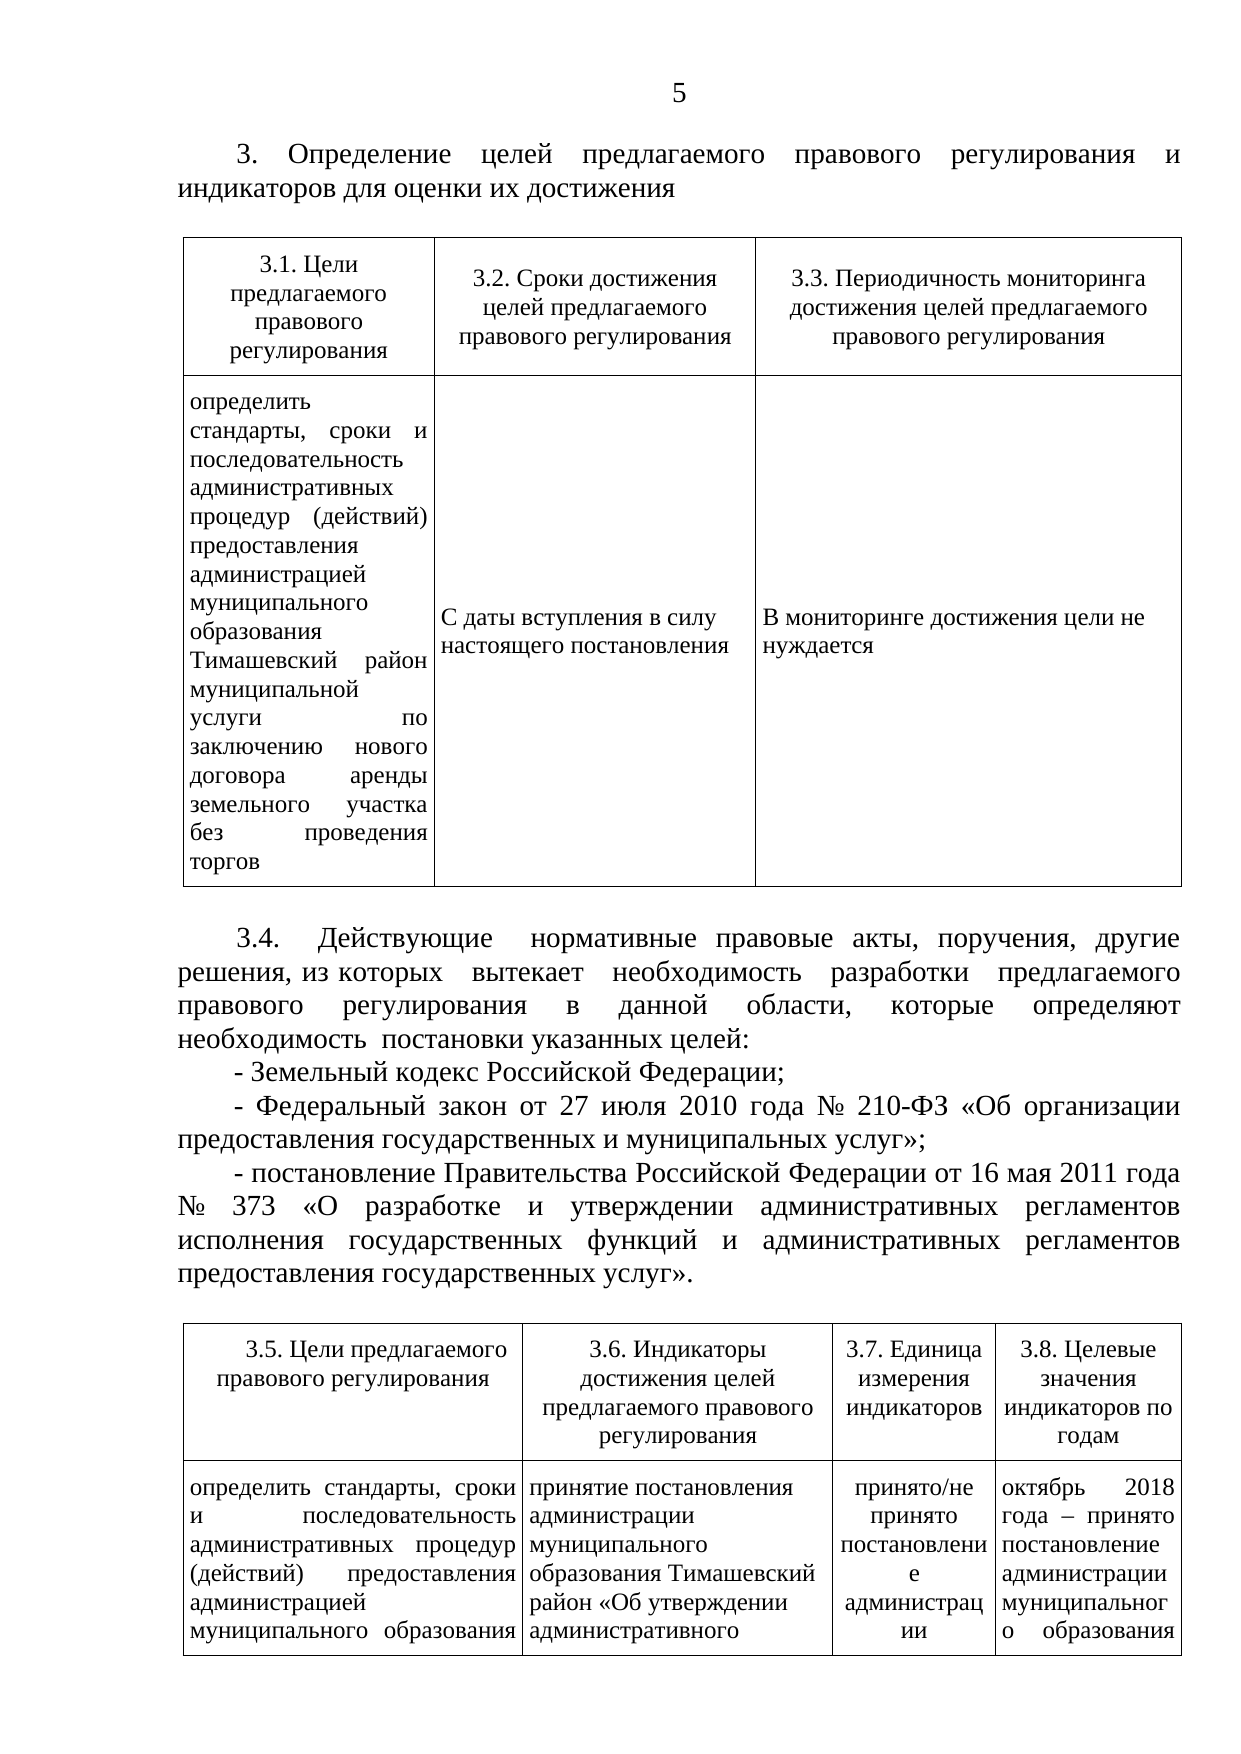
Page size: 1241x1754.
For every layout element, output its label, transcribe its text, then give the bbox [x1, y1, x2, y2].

text 3. Определение целей предлагаемого правового регулирования и индикаторов для оценки их достижения [177, 137, 1181, 204]
text - Земельный кодекс Российской Федерации; [177, 1054, 1181, 1088]
table_header 3.3. Периодичность мониторинга достижения целей предлагаемого правового регулирования [756, 238, 1181, 374]
table_header 3.5. Цели предлагаемого правового регулирования [184, 1324, 522, 1460]
table_header 3.7. Единица измерения индикаторов [833, 1324, 995, 1460]
table_header 3.8. Целевые значения индикаторов по годам [996, 1324, 1181, 1460]
table_header 3.6. Индикаторы достижения целей предлагаемого правового регулирования [523, 1324, 832, 1460]
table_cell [184, 1461, 522, 1655]
text 3.4. Действующие нормативные правовые акты, поручения, другие решения, из которых вытекает необходимость разработки предлагаемого правового регулирования в данной области, которые определяют необходимость постановки указанных целей: [177, 920, 1181, 1054]
table_header 3.1. Цели предлагаемого правового регулирования [184, 238, 434, 374]
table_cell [996, 1461, 1181, 1655]
text - Федеральный закон от 27 июля 2010 года № 210-ФЗ «Об организации предоставления государственных и муниципальных услуг»; [177, 1088, 1181, 1155]
table_cell В мониторинге достижения цели не нуждается [756, 376, 1181, 886]
table_cell С даты вступления в силу настоящего постановления [435, 376, 755, 886]
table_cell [523, 1461, 832, 1655]
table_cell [833, 1461, 995, 1655]
table_header 3.2. Сроки достижения целей предлагаемого правового регулирования [435, 238, 755, 374]
text - постановление Правительства Российской Федерации от 16 мая 2011 года № 373 «О разработке и утверждении административных регламентов исполнения государственных функций и административных регламентов предоставления государственных услуг». [177, 1155, 1181, 1289]
